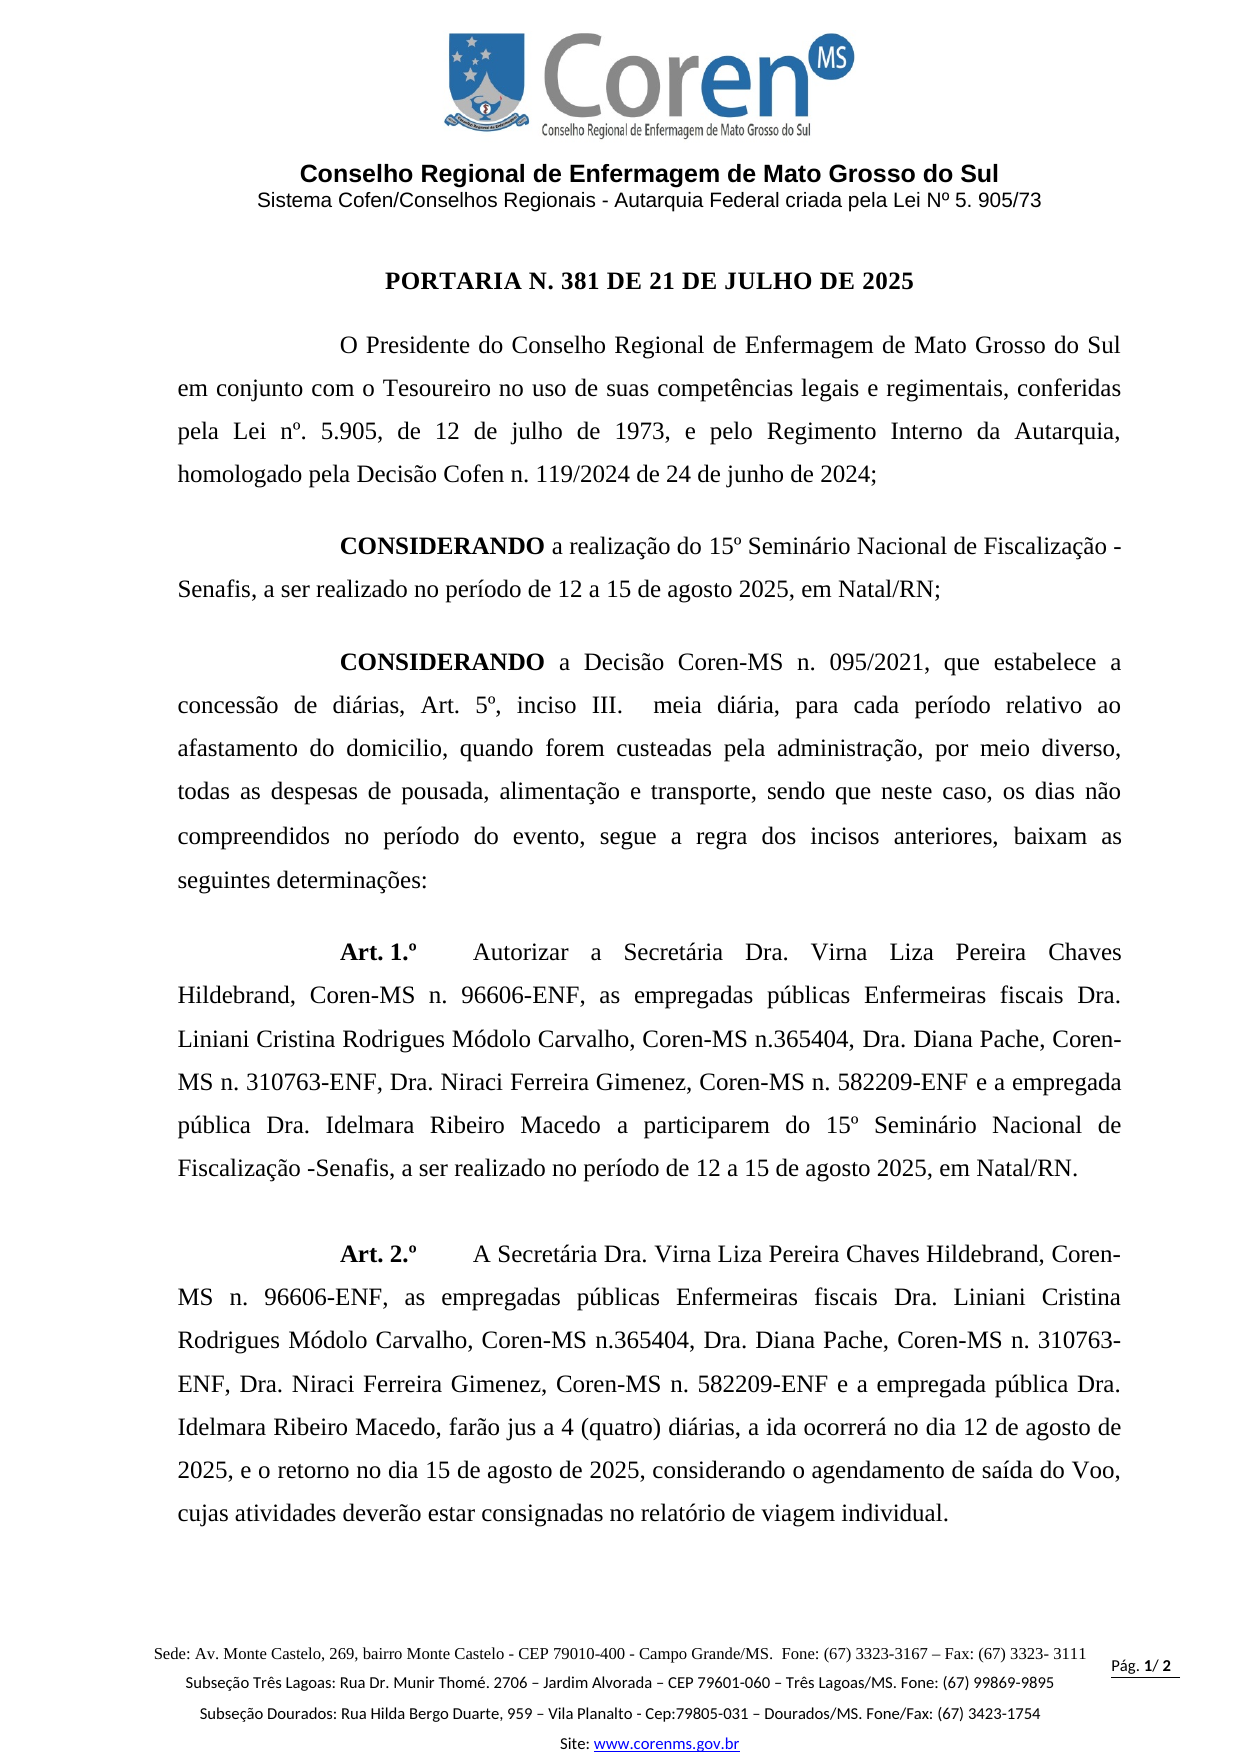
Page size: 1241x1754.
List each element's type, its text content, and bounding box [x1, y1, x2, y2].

title Portaria n. 381 de 21 de julho de 2025 [177, 266, 1122, 294]
text O Presidente do Conselho Regional de Enfermagem de Mato Grosso do Sul em conjunto com o Tesoureiro no uso de suas competências legais e regimentais, conferidas pela Lei nº. 5.905, de 12 de julho de 1973, e pelo Regimento Interno da Autarquia, homologado pela Decisão Cofen n. 119/2024 de 24 de junho de 2024; [177, 330, 1122, 488]
text CONSIDERANDO a Decisão Coren-MS n. 095/2021, que estabelece a concessão de diárias, Art. 5º, inciso III. meia diária, para cada período relativo ao afastamento do domicilio, quando forem custeadas pela administração, por meio diverso, todas as despesas de pousada, alimentação e transporte, sendo que neste caso, os dias não compreendidos no período do evento, segue a regra dos incisos anteriores, baixam as seguintes determinações: [177, 647, 1122, 894]
list Autorizar a Secretária Dra. Virna Liza Pereira Chaves Hildebrand, Coren-MS n. 96606-ENF, as empregadas públicas Enfermeiras fiscais Dra. Liniani Cristina Rodrigues Módolo Carvalho, Coren-MS n.365404, Dra. Diana Pache, Coren-MS n. 310763-ENF, Dra. Niraci Ferreira Gimenez, Coren-MS n. 582209-ENF e a empregada pública Dra. Idelmara Ribeiro Macedo a participarem do 15º Seminário Nacional de Fiscalização -Senafis, a ser realizado no período de 12 a 15 de agosto 2025, em Natal/RN. [177, 937, 1122, 1182]
list A Secretária Dra. Virna Liza Pereira Chaves Hildebrand, Coren-MS n. 96606-ENF, as empregadas públicas Enfermeiras fiscais Dra. Liniani Cristina Rodrigues Módolo Carvalho, Coren-MS n.365404, Dra. Diana Pache, Coren-MS n. 310763-ENF, Dra. Niraci Ferreira Gimenez, Coren-MS n. 582209-ENF e a empregada pública Dra. Idelmara Ribeiro Macedo, farão jus a 4 (quatro) diárias, a ida ocorrerá no dia 12 de agosto de 2025, e o retorno no dia 15 de agosto de 2025, considerando o agendamento de saída do Voo, cujas atividades deverão estar consignadas no relatório de viagem individual. [177, 1239, 1122, 1527]
text CONSIDERANDO a realização do 15º Seminário Nacional de Fiscalização -Senafis, a ser realizado no período de 12 a 15 de agosto 2025, em Natal/RN; [177, 531, 1122, 603]
picture [442, 30, 857, 143]
